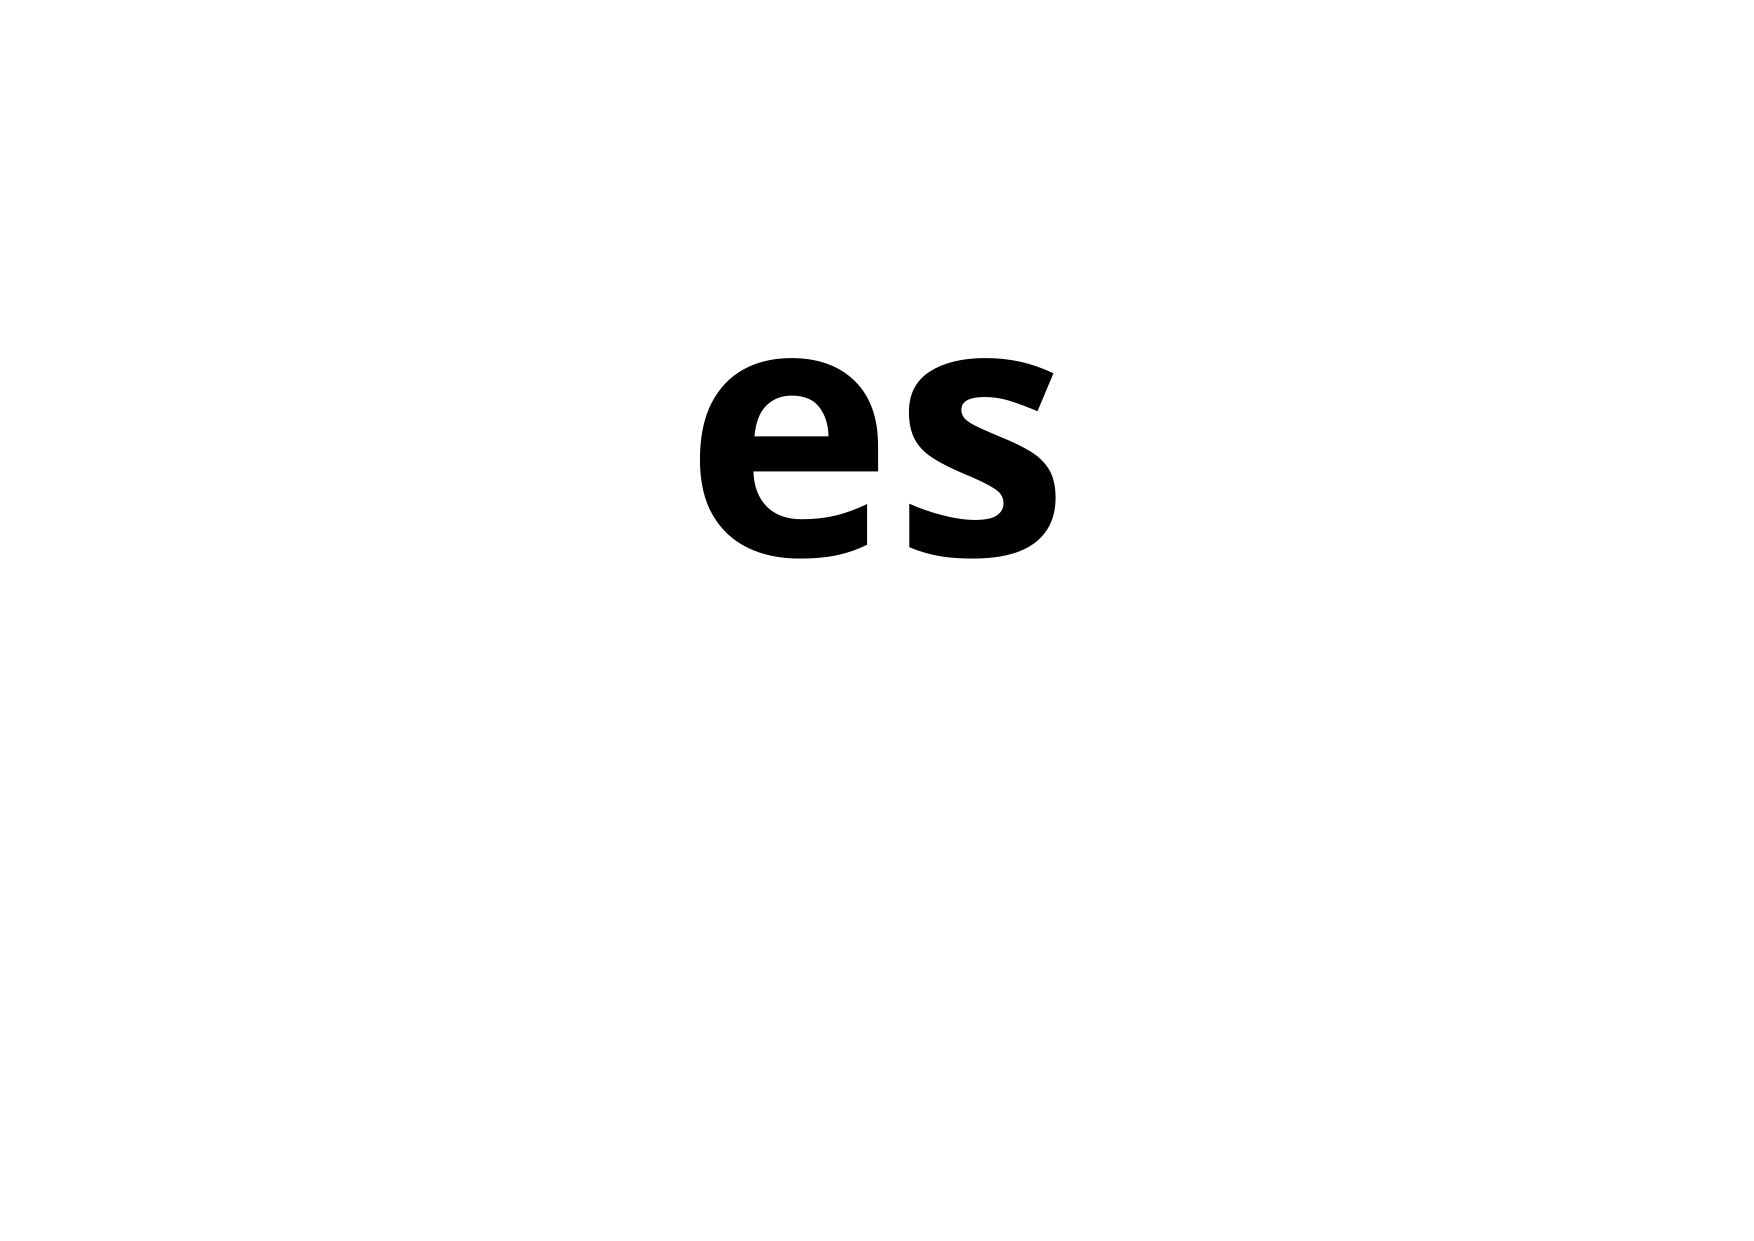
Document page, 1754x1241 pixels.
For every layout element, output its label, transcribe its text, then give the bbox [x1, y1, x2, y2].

text Divendres [148, 177, 1606, 659]
